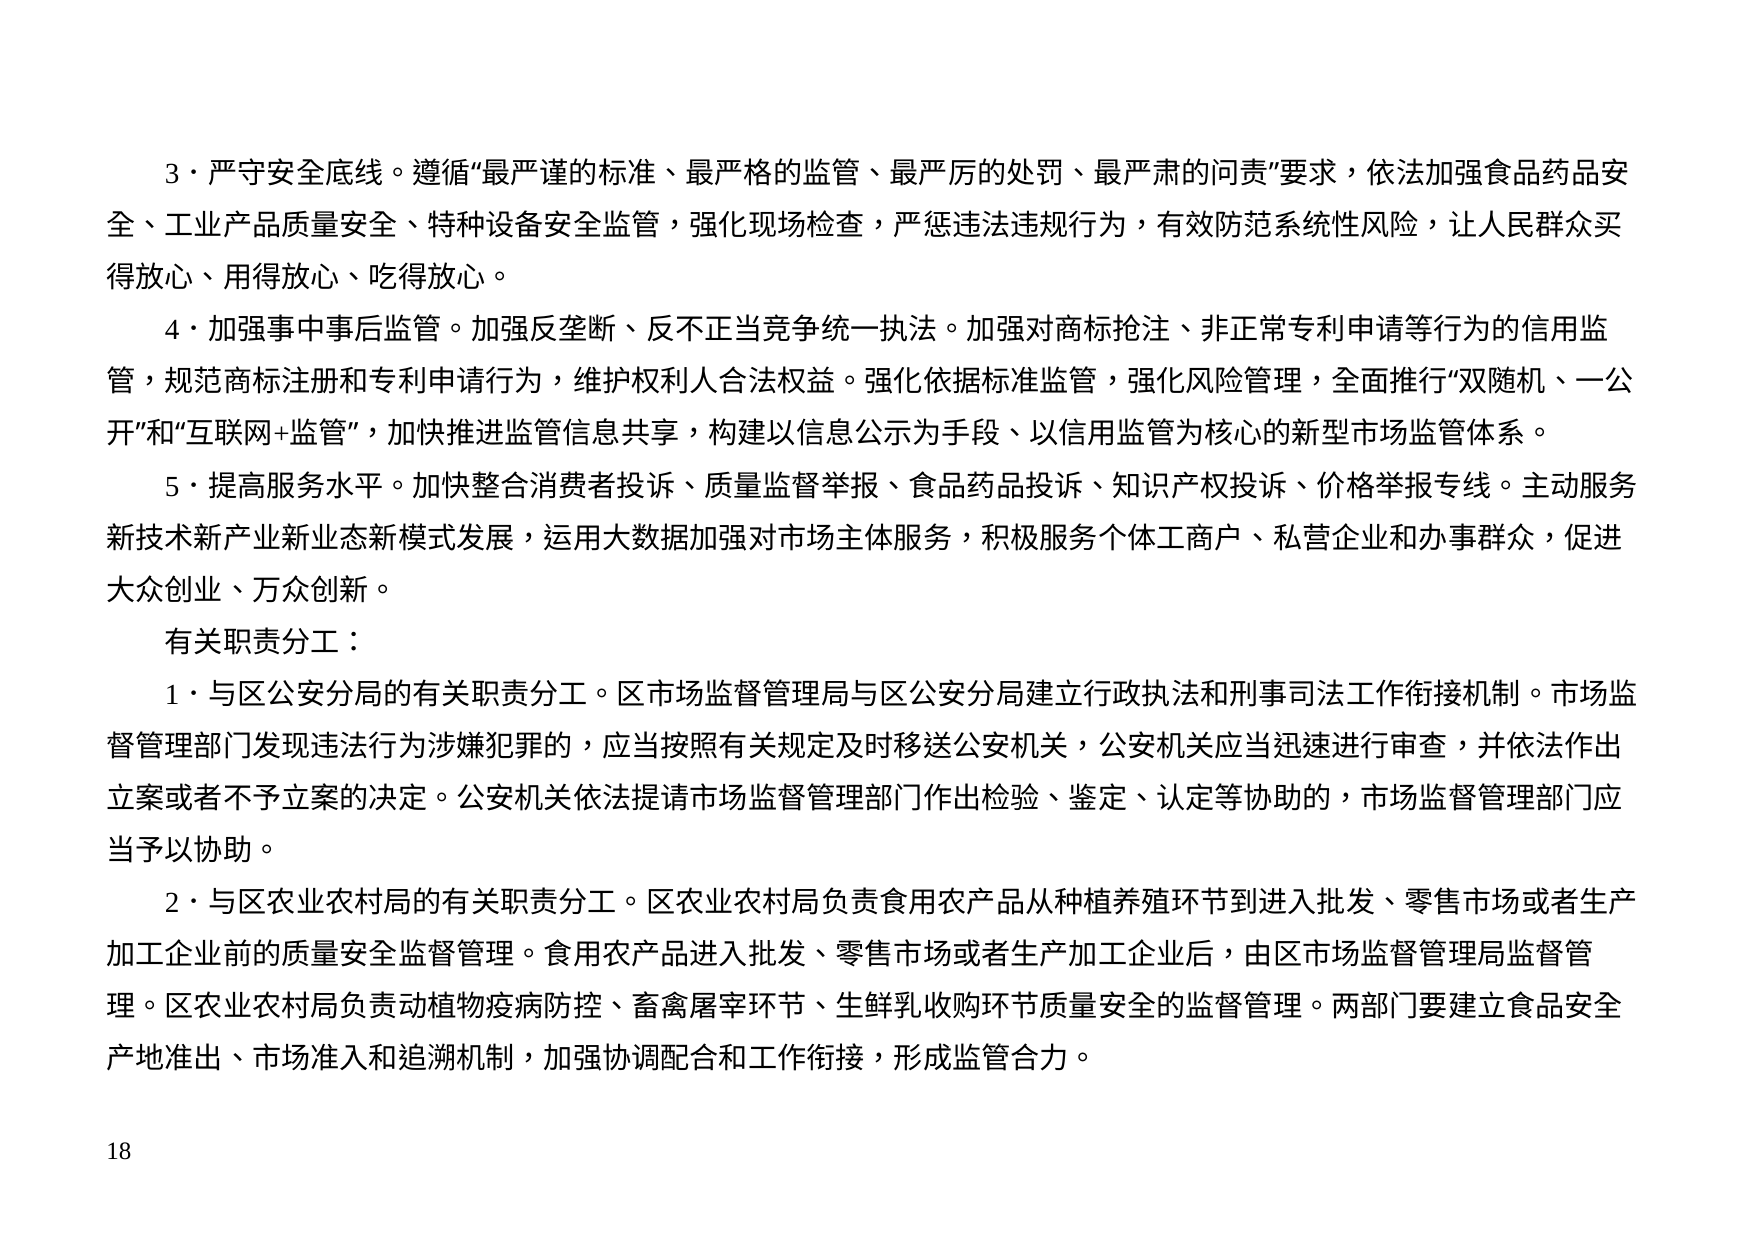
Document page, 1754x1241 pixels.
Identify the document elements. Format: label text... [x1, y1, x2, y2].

text 2．与区农业农村局的有关职责分工。区农业农村局负责食用农产品从种植养殖环节到进入批发、零售市场或者生产加工企业前的质量安全监督管理。食用农产品进入批发、零售市场或者生产加工企业后，由区市场监督管理局监督管理。区农业农村局负责动植物疫病防控、畜禽屠宰环节、生鲜乳收购环节质量安全的监督管理。两部门要建立食品安全产地准出、市场准入和追溯机制，加强协调配合和工作衔接，形成监管合力。 [106, 871, 1648, 1079]
text 3．严守安全底线。遵循“最严谨的标准、最严格的监管、最严厉的处罚、最严肃的问责”要求，依法加强食品药品安全、工业产品质量安全、特种设备安全监管，强化现场检查，严惩违法违规行为，有效防范系统性风险，让人民群众买得放心、用得放心、吃得放心。 [106, 142, 1648, 298]
text 4．加强事中事后监管。加强反垄断、反不正当竞争统一执法。加强对商标抢注、非正常专利申请等行为的信用监管，规范商标注册和专利申请行为，维护权利人合法权益。强化依据标准监管，强化风险管理，全面推行“双随机、一公开”和“互联网+监管”，加快推进监管信息共享，构建以信息公示为手段、以信用监管为核心的新型市场监管体系。 [106, 298, 1648, 454]
text 5．提高服务水平。加快整合消费者投诉、质量监督举报、食品药品投诉、知识产权投诉、价格举报专线。主动服务新技术新产业新业态新模式发展，运用大数据加强对市场主体服务，积极服务个体工商户、私营企业和办事群众，促进大众创业、万众创新。 [106, 454, 1648, 611]
text 有关职责分工： [106, 611, 1648, 663]
text 1．与区公安分局的有关职责分工。区市场监督管理局与区公安分局建立行政执法和刑事司法工作衔接机制。市场监督管理部门发现违法行为涉嫌犯罪的，应当按照有关规定及时移送公安机关，公安机关应当迅速进行审查，并依法作出立案或者不予立案的决定。公安机关依法提请市场监督管理部门作出检验、鉴定、认定等协助的，市场监督管理部门应当予以协助。 [106, 663, 1648, 871]
